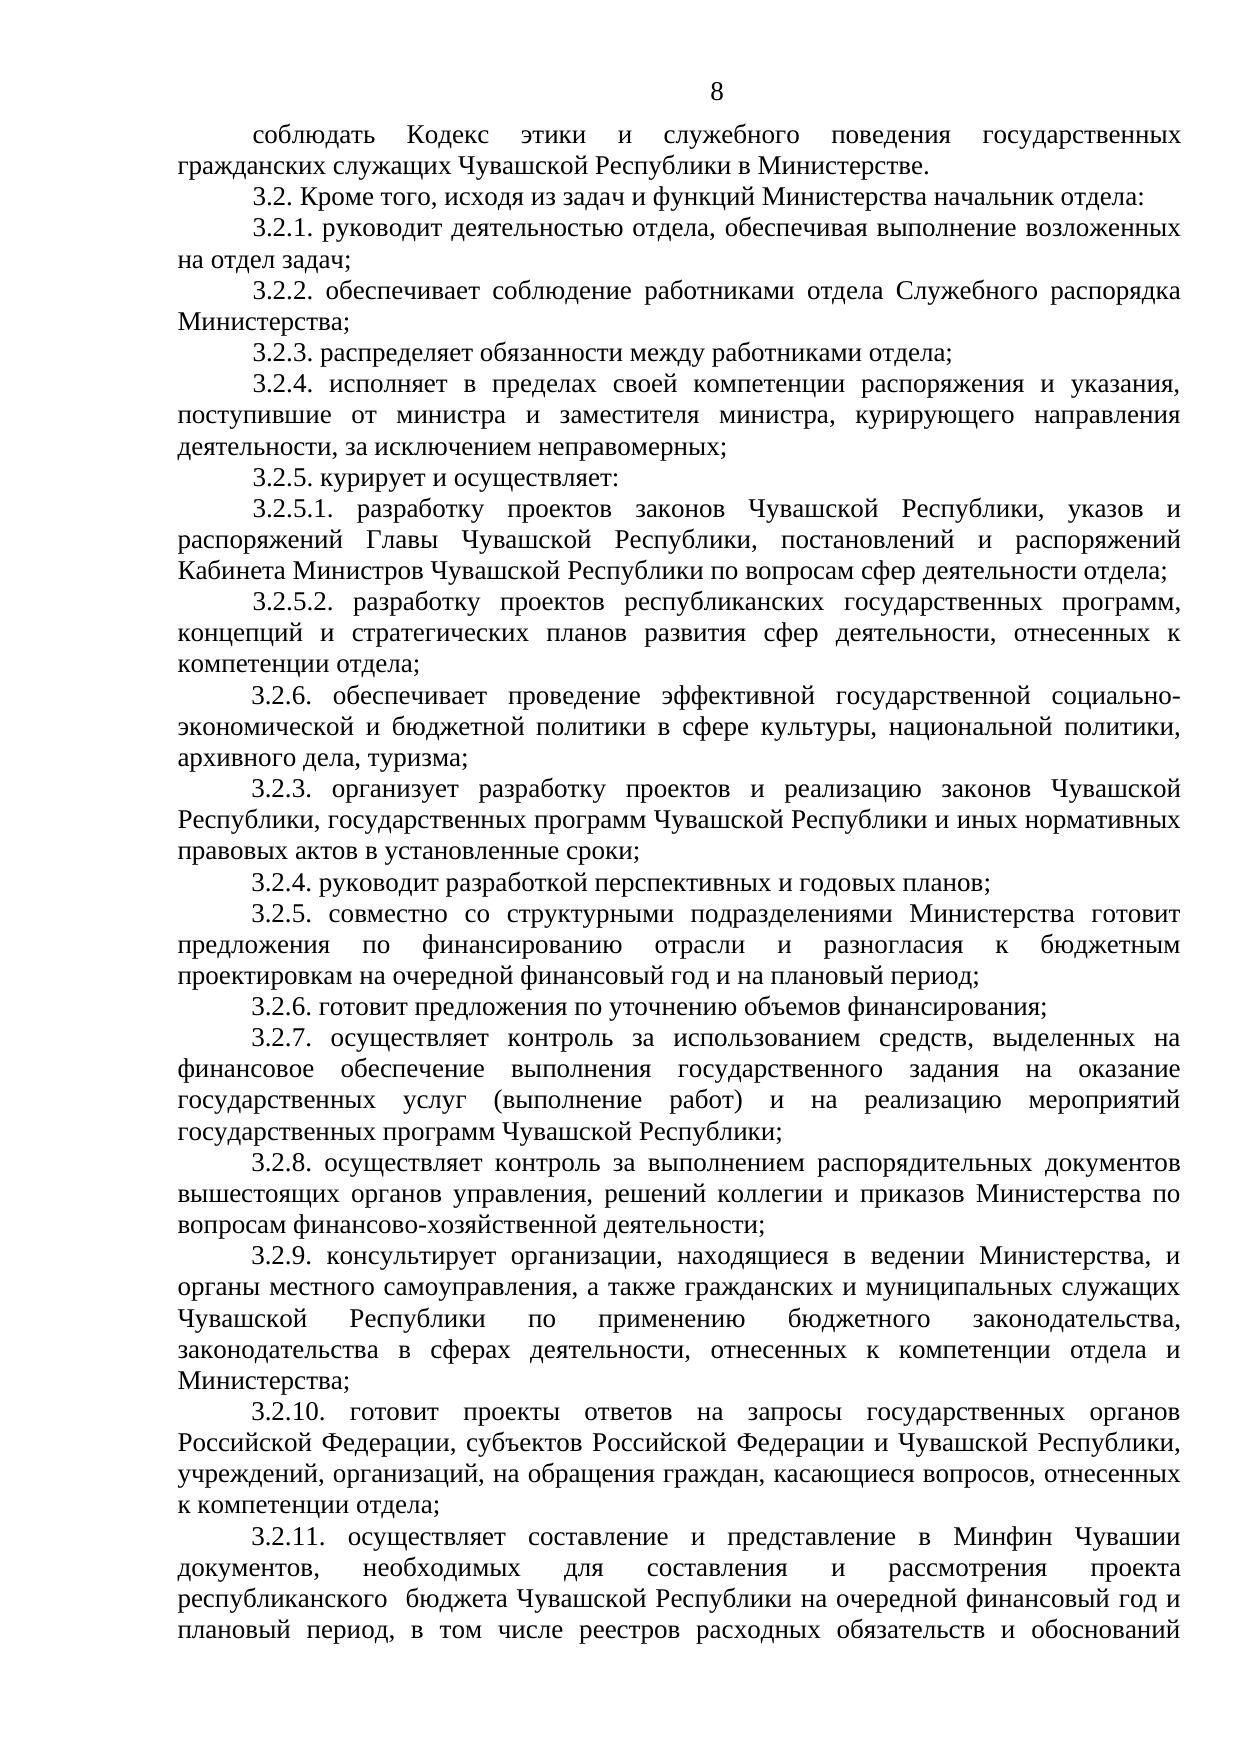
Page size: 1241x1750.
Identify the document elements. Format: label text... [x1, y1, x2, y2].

text 3.2.4. руководит разработкой перспективных и годовых планов; [177, 866, 1182, 897]
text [177, 1520, 1182, 1644]
text 3.2.8. осуществляет контроль за выполнением распорядительных документов вышестоящих органов управления, решений коллегии и приказов Министерства по вопросам финансово-хозяйственной деятельности; [177, 1146, 1182, 1239]
text 3.2.5.1. разработку проектов законов Чувашской Республики, указов и распоряжений Главы Чувашской Республики, постановлений и распоряжений Кабинета Министров Чувашской Республики по вопросам сфер деятельности отдела; [177, 492, 1182, 585]
text 3.2.9. консультирует организации, находящиеся в ведении Министерства, и органы местного самоуправления, а также гражданских и муниципальных служащих Чувашской Республики по применению бюджетного законодательства, законодательства в сферах деятельности, отнесенных к компетенции отдела и Министерства; [177, 1239, 1182, 1395]
text 3.2.1. руководит деятельностью отдела, обеспечивая выполнение возложенных на отдел задач; [177, 212, 1182, 274]
text 3.2.10. готовит проекты ответов на запросы государственных органов Российской Федерации, субъектов Российской Федерации и Чувашской Республики, учреждений, организаций, на обращения граждан, касающиеся вопросов, отнесенных к компетенции отдела; [177, 1395, 1182, 1520]
text 3.2.6. обеспечивает проведение эффективной государственной социально-экономической и бюджетной политики в сфере культуры, национальной политики, архивного дела, туризма; [177, 679, 1182, 772]
text 3.2.5. курирует и осуществляет: [177, 461, 1182, 492]
text соблюдать Кодекс этики и служебного поведения государственных гражданских служащих Чувашской Республики в Министерстве. [177, 118, 1182, 180]
text 3.2.3. организует разработку проектов и реализацию законов Чувашской Республики, государственных программ Чувашской Республики и иных нормативных правовых актов в установленные сроки; [177, 772, 1182, 866]
text 3.2. Кроме того, исходя из задач и функций Министерства начальник отдела: [177, 180, 1182, 212]
text 3.2.5. совместно со структурными подразделениями Министерства готовит предложения по финансированию отрасли и разногласия к бюджетным проектировкам на очередной финансовый год и на плановый период; [177, 897, 1182, 990]
text 3.2.3. распределяет обязанности между работниками отдела; [177, 336, 1182, 367]
text 3.2.2. обеспечивает соблюдение работниками отдела Служебного распорядка Министерства; [177, 274, 1182, 336]
text 3.2.7. осуществляет контроль за использованием средств, выделенных на финансовое обеспечение выполнения государственного задания на оказание государственных услуг (выполнение работ) и на реализацию мероприятий государственных программ Чувашской Республики; [177, 1021, 1182, 1146]
text 3.2.5.2. разработку проектов республиканских государственных программ, концепций и стратегических планов развития сфер деятельности, отнесенных к компетенции отдела; [177, 585, 1182, 679]
text 3.2.6. готовит предложения по уточнению объемов финансирования; [177, 990, 1182, 1021]
text 3.2.4. исполняет в пределах своей компетенции распоряжения и указания, поступившие от министра и заместителя министра, курирующего направления деятельности, за исключением неправомерных; [177, 367, 1182, 461]
